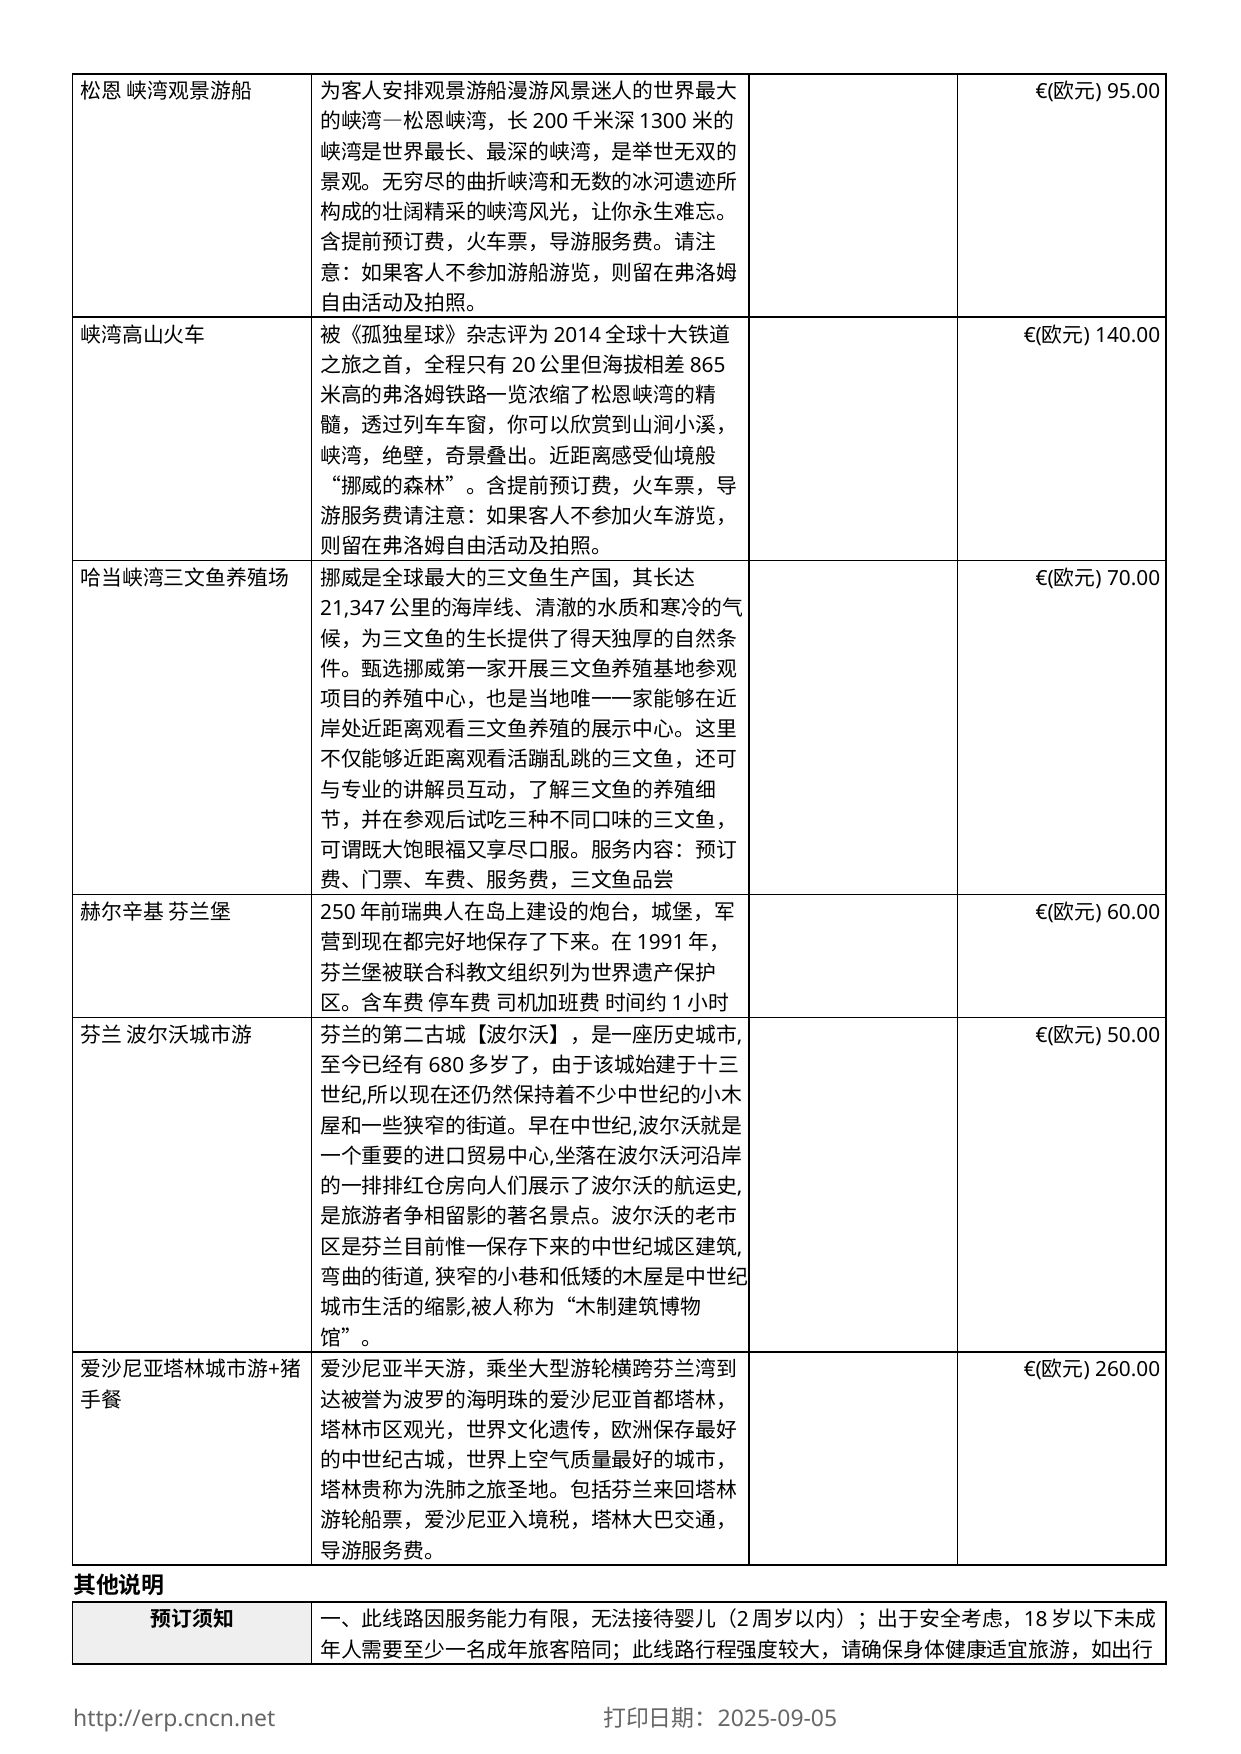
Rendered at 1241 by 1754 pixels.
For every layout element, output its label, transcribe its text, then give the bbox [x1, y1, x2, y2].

table_cell [750, 895, 957, 1016]
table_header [312, 1603, 1165, 1663]
table_cell 芬兰的第二古城【波尔沃】，是一座历史城市, 至今已经有680多岁了，由于该城始建于十三世纪,所以现在还仍然保持着不少中世纪的小木屋和一些狭窄的街道。早在中世纪,波尔沃就是一个重要的进口贸易中心,坐落在波尔沃河沿岸的一排排红仓房向人们展示了波尔沃的航运史,是旅游者争相留影的著名景点。波尔沃的老市区是芬兰目前惟一保存下来的中世纪城区建筑,弯曲的街道, 狭窄的小巷和低矮的木屋是中世纪城市生活的缩影,被人称为“木制建筑博物馆”。 [312, 1018, 748, 1351]
table_cell [750, 75, 957, 316]
table_cell 峡湾高山火车 [73, 318, 311, 560]
text 其他说明 [73, 1567, 1167, 1600]
table_cell [750, 1353, 957, 1564]
table_cell 250年前瑞典人在岛上建设的炮台，城堡，军营到现在都完好地保存了下来。在1991年，芬兰堡被联合科教文组织列为世界遗产保护区。 [312, 895, 748, 1016]
table_cell 爱沙尼亚塔林城市游+猪手餐 [73, 1353, 311, 1564]
table_cell 松恩 峡湾观景游船 [73, 75, 311, 316]
table_cell [750, 561, 957, 894]
table_cell €(欧元) 70.00 [958, 561, 1165, 894]
table_cell €(欧元) 95.00 [958, 75, 1165, 316]
table_cell 被《孤独星球》杂志评为2014全球十大铁道之旅之首，全程只有20公里但海拔相差865米高的弗洛姆铁路一览浓缩了松恩峡湾的精髓，透过列车车窗，你可以欣赏到山涧小溪，峡湾，绝壁，奇景叠出。近距离感受仙境般“挪威的森林”。 [312, 318, 748, 560]
table_header 预订须知 [73, 1603, 311, 1663]
table_cell €(欧元) 260.00 [958, 1353, 1165, 1564]
table_cell [750, 318, 957, 560]
table_cell 芬兰 波尔沃城市游 [73, 1018, 311, 1351]
table_cell €(欧元) 140.00 [958, 318, 1165, 560]
table_cell €(欧元) 50.00 [958, 1018, 1165, 1351]
table_cell [750, 1018, 957, 1351]
table_cell €(欧元) 60.00 [958, 895, 1165, 1016]
table_cell 哈当峡湾三文鱼养殖场 [73, 561, 311, 894]
table_cell 挪威是全球最大的三文鱼生产国，其长达21,347公里的海岸线、清澈的水质和寒冷的气候，为三文鱼的生长提供了得天独厚的自然条件。 [312, 561, 748, 894]
table_cell 爱沙尼亚半天游，乘坐大型游轮横跨芬兰湾到达被誉为波罗的海明珠的爱沙尼亚首都塔林，塔林市区观光，世界文化遗传，欧洲保存最好的中世纪古城，世界上空气质量最好的城市，塔林贵称为洗肺之旅圣地。 [312, 1353, 748, 1564]
table_cell 为客人安排观景游船漫游风景迷人的世界最大的峡湾—松恩峡湾，长200千米深1300 米的峡湾是世界最长、最深的峡湾，是举世无双的景观。无穷尽的曲折峡湾和无数的冰河遗迹所构成的壮阔精采的峡湾风光，让你永生难忘。 [312, 75, 748, 316]
table_cell 赫尔辛基 芬兰堡 [73, 895, 311, 1016]
